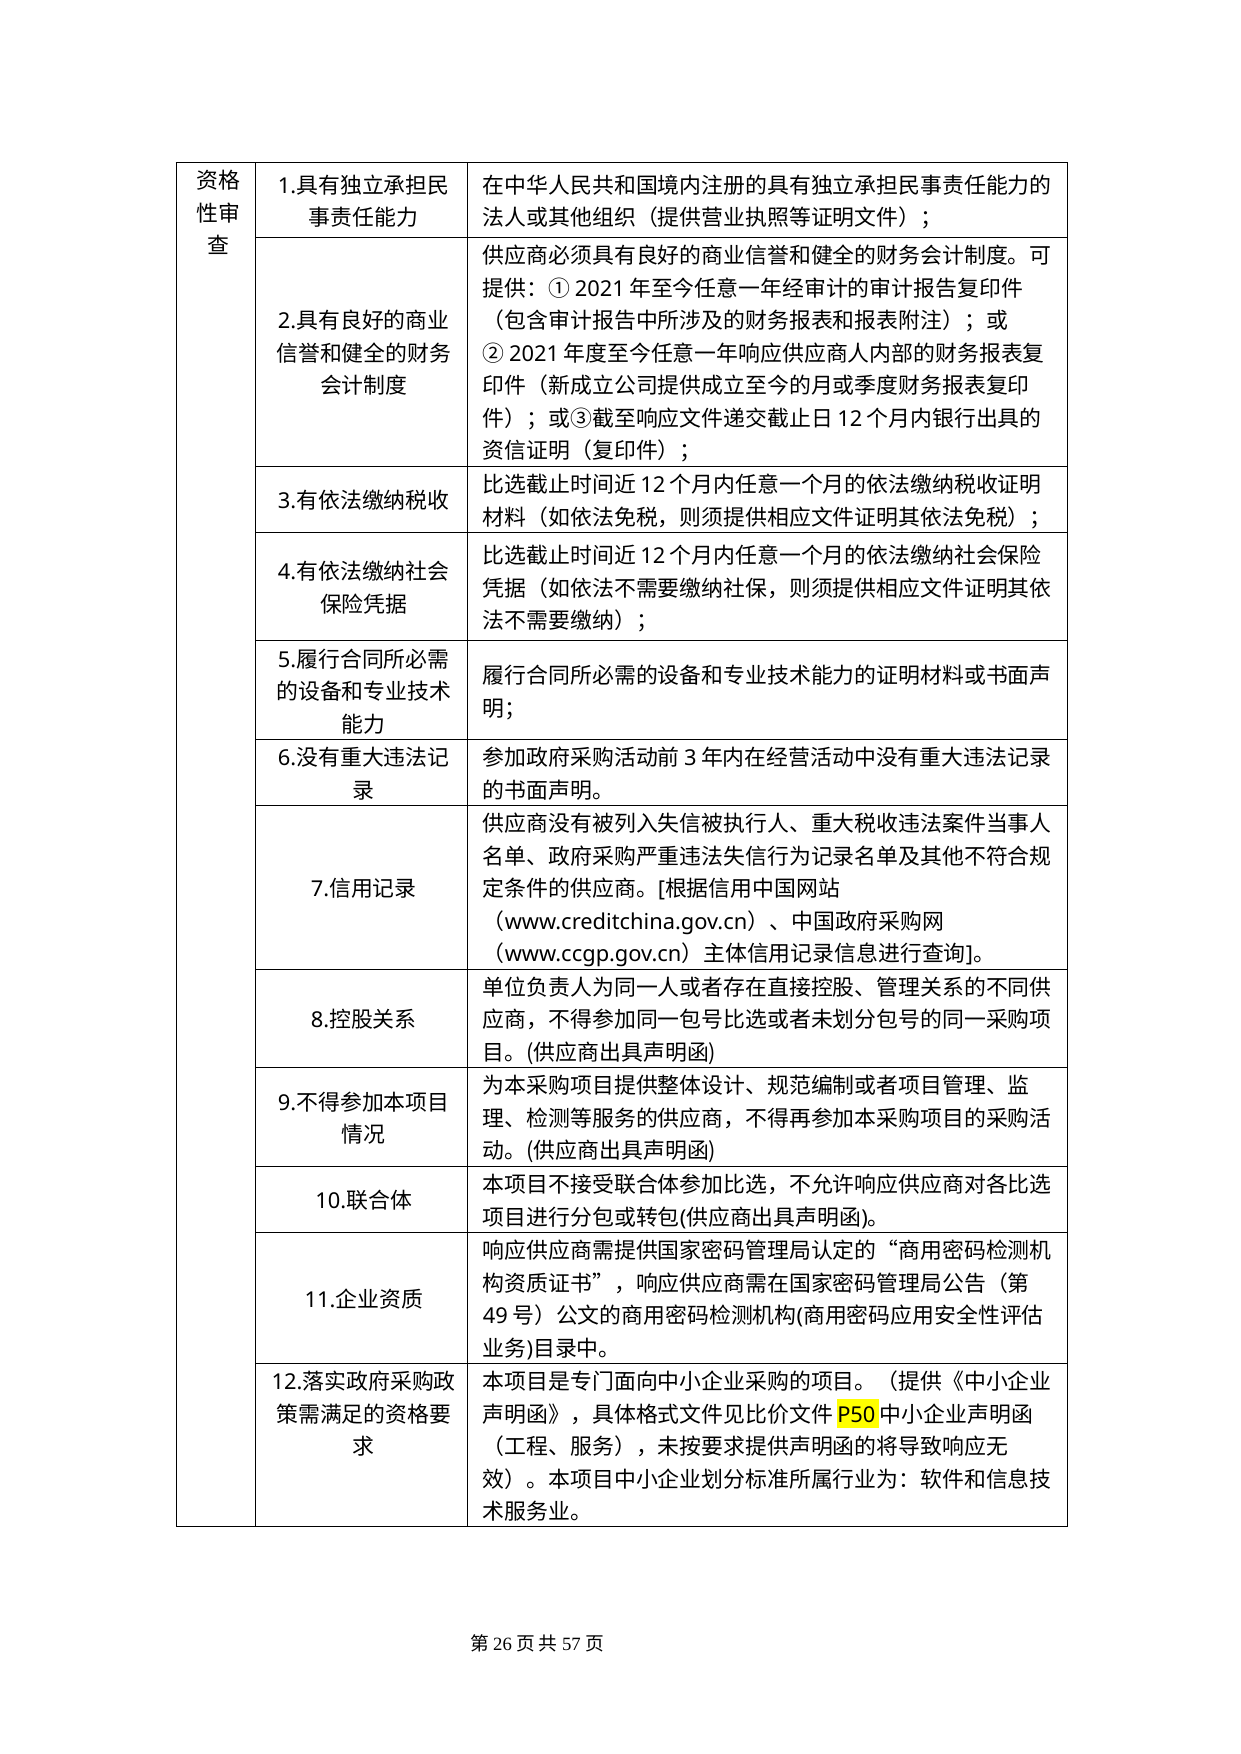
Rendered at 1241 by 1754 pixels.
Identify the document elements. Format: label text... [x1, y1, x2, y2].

table_cell 在中华人民共和国境内注册的具有独立承担民事责任能力的法人或其他组织（提供营业执照等证明文件）； [468, 163, 1067, 237]
table_cell 9.不得参加本项目情况 [256, 1068, 467, 1166]
table_cell 12.落实政府采购政策需满足的资格要求 [256, 1364, 467, 1526]
table_cell 比选截止时间近12个月内任意一个月的依法缴纳税收证明材料（如依法免税，则须提供相应文件证明其依法免税）； [468, 467, 1067, 532]
table_cell 8.控股关系 [256, 970, 467, 1067]
table_cell 供应商没有被列入失信被执行人、重大税收违法案件当事人名单、政府采购严重违法失信行为记录名单及其他不符合规定条件的供应商。[根据信用中国网站（www.creditchina.gov.cn）、中国政府采购网（www.ccgp.gov.cn）主体信用记录信息进行查询]。 [468, 806, 1067, 968]
table_cell 本项目不接受联合体参加比选，不允许响应供应商对各比选项目进行分包或转包(供应商出具声明函)。 [468, 1167, 1067, 1232]
table_cell 2.具有良好的商业信誉和健全的财务会计制度 [256, 238, 467, 466]
table_cell 5.履行合同所必需的设备和专业技术能力 [256, 641, 467, 739]
table_cell 供应商必须具有良好的商业信誉和健全的财务会计制度。可提供：①2021年至今任意一年经审计的审计报告复印件（包含审计报告中所涉及的财务报表和报表附注）；或②2021年度至今任意一年响应供应商人内部的财务报表复印件（新成立公司提供成立至今的月或季度财务报表复印件）；或③截至响应文件递交截止日12个月内银行出具的资信证明（复印件）； [468, 238, 1067, 466]
table_cell 7.信用记录 [256, 806, 467, 968]
table_cell 单位负责人为同一人或者存在直接控股、管理关系的不同供应商，不得参加同一包号比选或者未划分包号的同一采购项目。(供应商出具声明函) [468, 970, 1067, 1067]
table_cell 响应供应商需提供国家密码管理局认定的“商用密码检测机构资质证书”，响应供应商需在国家密码管理局公告（第49号）公文的商用密码检测机构(商用密码应用安全性评估业务)目录中。 [468, 1233, 1067, 1363]
table_cell 11.企业资质 [256, 1233, 467, 1363]
table_cell 1.具有独立承担民事责任能力 [256, 163, 467, 237]
table_cell 资格性审查 [177, 163, 255, 1526]
table_cell 为本采购项目提供整体设计、规范编制或者项目管理、监理、检测等服务的供应商，不得再参加本采购项目的采购活动。(供应商出具声明函) [468, 1068, 1067, 1166]
table_cell 比选截止时间近12个月内任意一个月的依法缴纳社会保险凭据（如依法不需要缴纳社保，则须提供相应文件证明其依法不需要缴纳）； [468, 533, 1067, 640]
table_cell 参加政府采购活动前3年内在经营活动中没有重大违法记录的书面声明。 [468, 740, 1067, 805]
table_cell 6.没有重大违法记录 [256, 740, 467, 805]
table_cell 本项目是专门面向中小企业采购的项目。（提供《中小企业声明函》，具体格式文件见比价文件P50中小企业声明函（工程、服务），未按要求提供声明函的将导致响应无效）。本项目中小企业划分标准所属行业为：软件和信息技术服务业。 [468, 1364, 1067, 1526]
table_cell 4.有依法缴纳社会保险凭据 [256, 533, 467, 640]
table_cell 10.联合体 [256, 1167, 467, 1232]
table_cell 履行合同所必需的设备和专业技术能力的证明材料或书面声明； [468, 641, 1067, 739]
table_cell 3.有依法缴纳税收 [256, 467, 467, 532]
